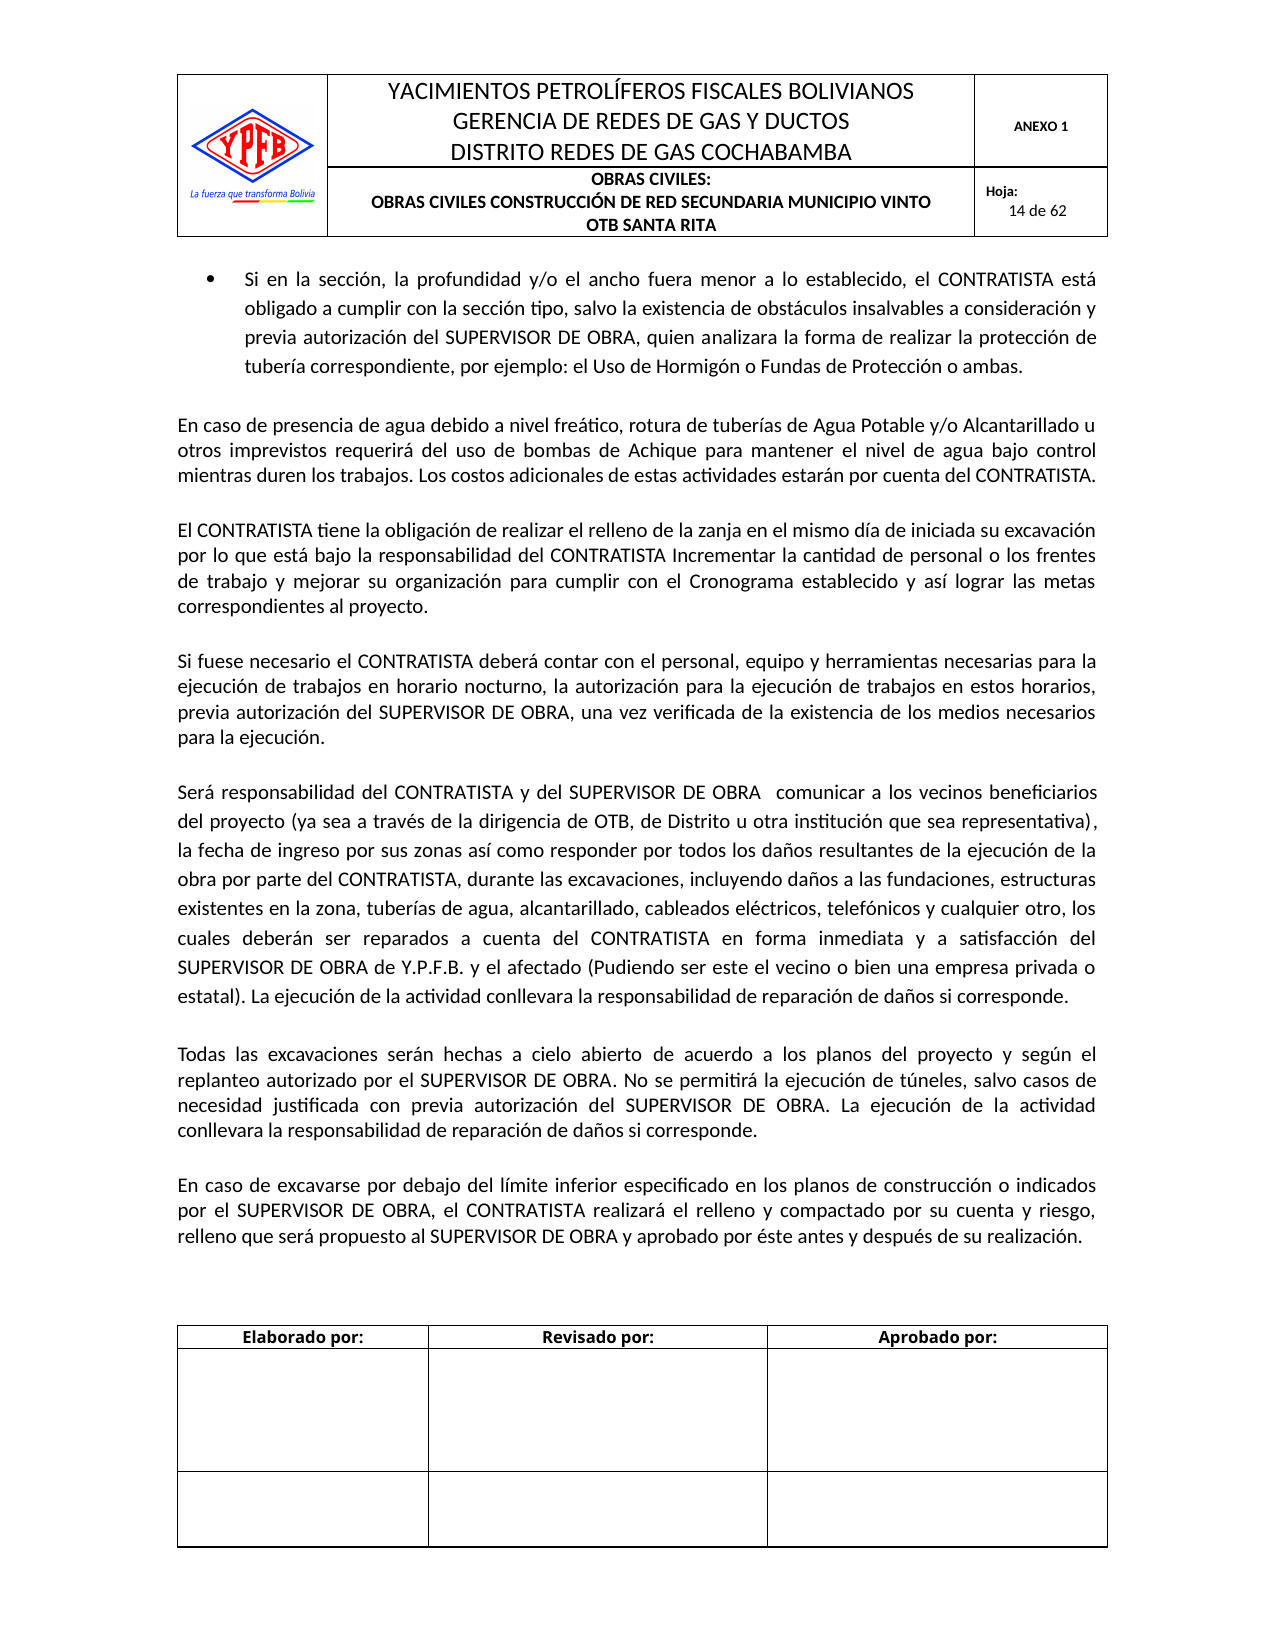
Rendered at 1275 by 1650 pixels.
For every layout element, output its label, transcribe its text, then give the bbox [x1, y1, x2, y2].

text En caso de excavarse por debajo del límite inferior especificado en los planos de construcción o indicados por el SUPERVISOR DE OBRA, el CONTRATISTA realizará el relleno y compactado por su cuenta y riesgo, relleno que será propuesto al SUPERVISOR DE OBRA y aprobado por éste antes y después de su realización. [177, 1172, 1098, 1248]
text El CONTRATISTA tiene la obligación de realizar el relleno de la zanja en el mismo día de iniciada su excavación por lo que está bajo la responsabilidad del CONTRATISTA Incrementar la cantidad de personal o los frentes de trabajo y mejorar su organización para cumplir con el Cronograma establecido y así lograr las metas correspondientes al proyecto. [177, 517, 1098, 619]
picture [188, 103, 316, 208]
text Si fuese necesario el CONTRATISTA deberá contar con el personal, equipo y herramientas necesarias para la ejecución de trabajos en horario nocturno, la autorización para la ejecución de trabajos en estos horarios, previa autorización del SUPERVISOR DE OBRA, una vez verificada de la existencia de los medios necesarios para la ejecución. [177, 648, 1098, 750]
text En caso de presencia de agua debido a nivel freático, rotura de tuberías de Agua Potable y/o Alcantarillado u otros imprevistos requerirá del uso de bombas de Achique para mantener el nivel de agua bajo control mientras duren los trabajos. Los costos adicionales de estas actividades estarán por cuenta del CONTRATISTA. [177, 412, 1098, 488]
list Si en la sección, la profundidad y/o el ancho fuera menor a lo establecido, el CONTRATISTA está obligado a cumplir con la sección tipo, salvo la existencia de obstáculos insalvables a consideración y previa autorización del SUPERVISOR DE OBRA, quien analizara la forma de realizar la protección de tubería correspondiente, por ejemplo: el Uso de Hormigón o Fundas de Protección o ambas. [207, 266, 1098, 379]
text Será responsabilidad del CONTRATISTA y del SUPERVISOR DE OBRA comunicar a los vecinos beneficiarios del proyecto (ya sea a través de la dirigencia de OTB, de Distrito u otra institución que sea representativa), la fecha de ingreso por sus zonas así como responder por todos los daños resultantes de la ejecución de la obra por parte del CONTRATISTA, durante las excavaciones, incluyendo daños a las fundaciones, estructuras existentes en la zona, tuberías de agua, alcantarillado, cableados eléctricos, telefónicos y cualquier otro, los cuales deberán ser reparados a cuenta del CONTRATISTA en forma inmediata y a satisfacción del SUPERVISOR DE OBRA de Y.P.F.B. y el afectado (Pudiendo ser este el vecino o bien una empresa privada o estatal). La ejecución de la actividad conllevara la responsabilidad de reparación de daños si corresponde. [177, 779, 1098, 1008]
text Todas las excavaciones serán hechas a cielo abierto de acuerdo a los planos del proyecto y según el replanteo autorizado por el SUPERVISOR DE OBRA. No se permitirá la ejecución de túneles, salvo casos de necesidad justificada con previa autorización del SUPERVISOR DE OBRA. La ejecución de la actividad conllevara la responsabilidad de reparación de daños si corresponde. [177, 1041, 1098, 1143]
